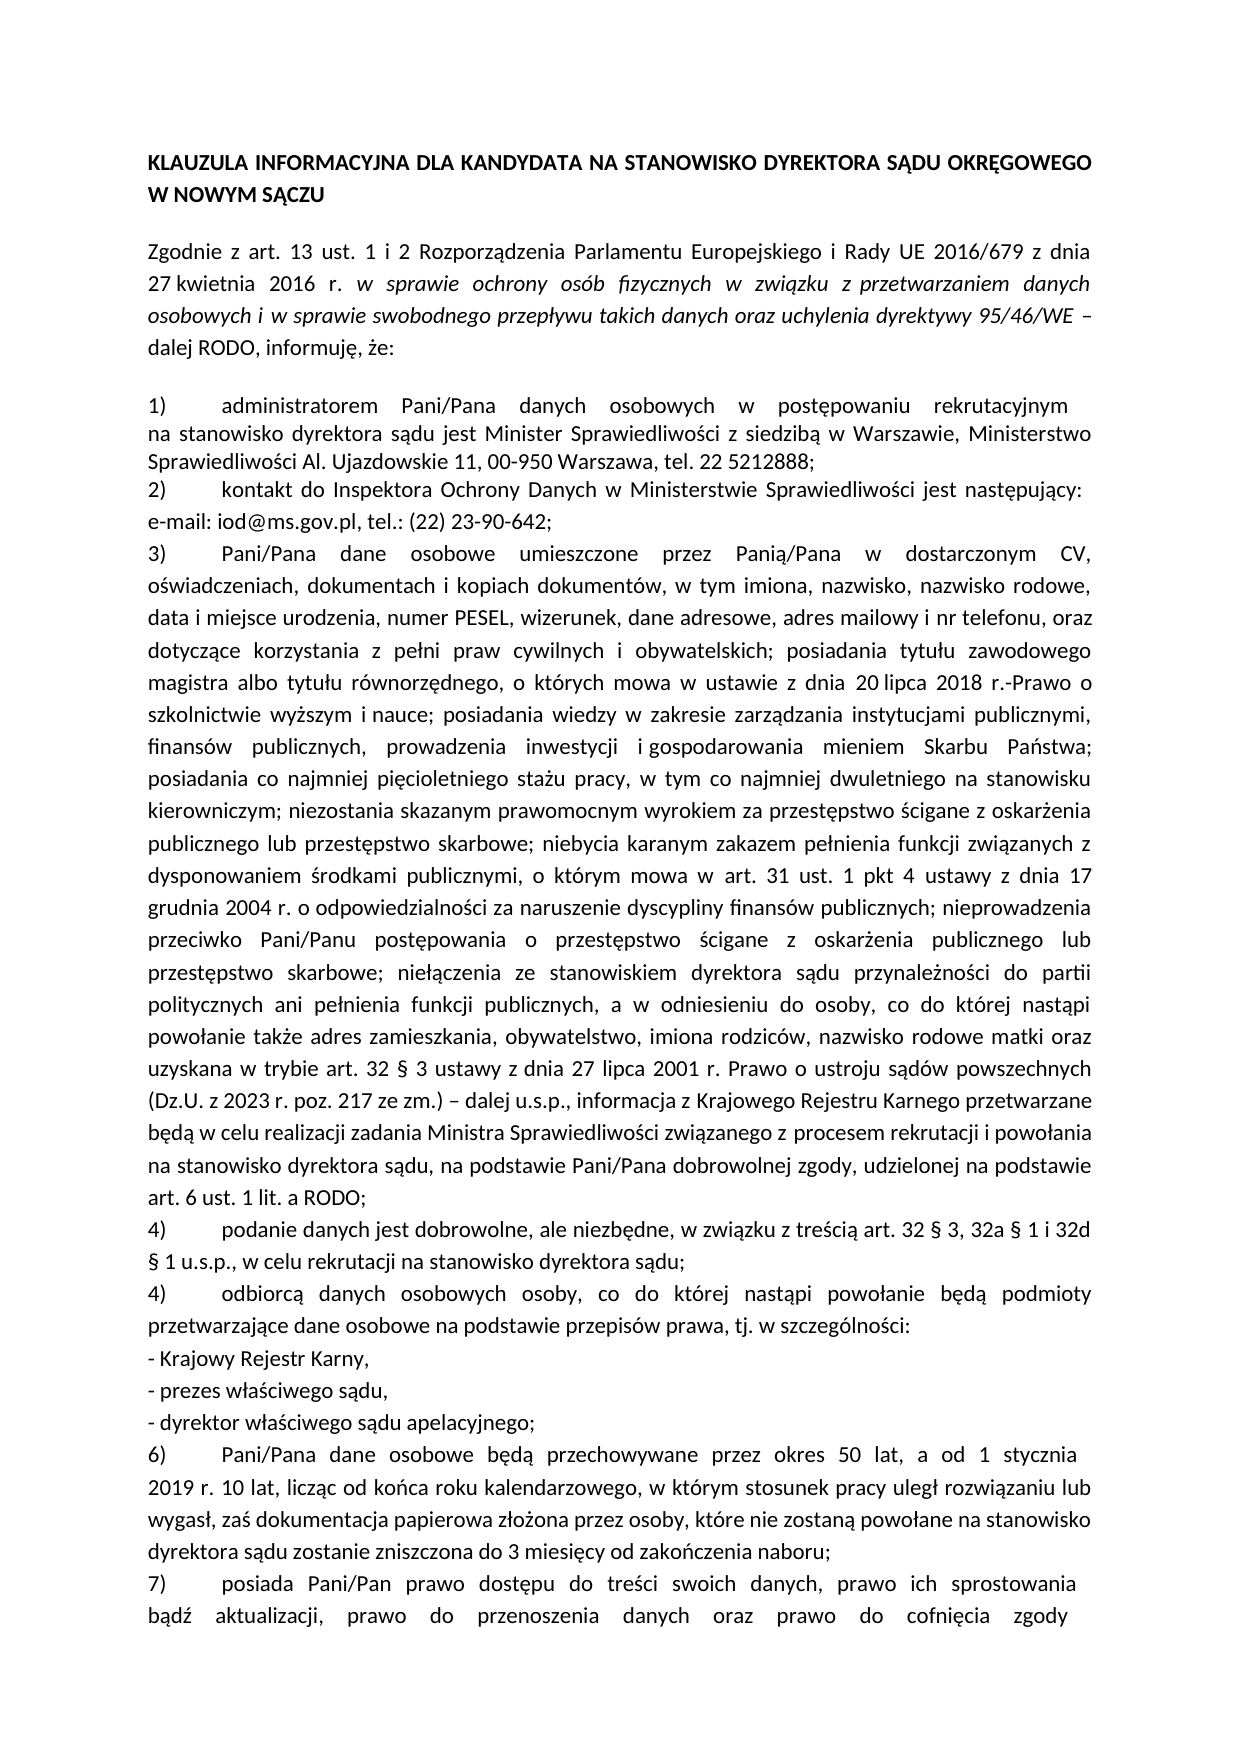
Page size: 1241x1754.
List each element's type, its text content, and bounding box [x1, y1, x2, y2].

text - prezes właściwego sądu, [148, 1376, 1093, 1404]
text - Krajowy Rejestr Karny, [148, 1344, 1093, 1372]
text 4) odbiorcą danych osobowych osoby, co do której nastąpi powołanie będą podmioty przetwarzające dane osobowe na podstawie przepisów prawa, tj. w szczególności: [148, 1279, 1093, 1340]
list administratorem Pani/Pana danych osobowych w postępowaniu rekrutacyjnym na stanowisko dyrektora sądu jest Minister Sprawiedliwości z siedzibą w Warszawie, Ministerstwo Sprawiedliwości Al. Ujazdowskie 11, 00-950 Warszawa, tel. 22 5212888; [148, 391, 1093, 475]
text KLAUZULA INFORMACYJNA DLA KANDYDATA NA STANOWISKO DYREKTORA SĄDU OKRĘGOWEGO W NOWYM SĄCZU [148, 148, 1093, 208]
text 6) Pani/Pana dane osobowe będą przechowywane przez okres 50 lat, a od 1 stycznia 2019 r. 10 lat, licząc od końca roku kalendarzowego, w którym stosunek pracy uległ rozwiązaniu lub wygasł, zaś dokumentacja papierowa złożona przez osoby, które nie zostaną powołane na stanowisko dyrektora sądu zostanie zniszczona do 3 miesięcy od zakończenia naboru; [148, 1440, 1093, 1565]
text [148, 1569, 1093, 1629]
text 3) Pani/Pana dane osobowe umieszczone przez Panią/Pana w dostarczonym CV, oświadczeniach, dokumentach i kopiach dokumentów, w tym imiona, nazwisko, nazwisko rodowe, data i miejsce urodzenia, numer PESEL, wizerunek, dane adresowe, adres mailowy i nr telefonu, oraz dotyczące korzystania z pełni praw cywilnych i obywatelskich; posiadania tytułu zawodowego magistra albo tytułu równorzędnego, o których mowa w ustawie z dnia 20 lipca 2018 r.-Prawo o szkolnictwie wyższym i nauce; posiadania wiedzy w zakresie zarządzania instytucjami publicznymi, finansów publicznych, prowadzenia inwestycji i gospodarowania mieniem Skarbu Państwa; posiadania co najmniej pięcioletniego stażu pracy, w tym co najmniej dwuletniego na stanowisku kierowniczym; niezostania skazanym prawomocnym wyrokiem za przestępstwo ścigane z oskarżenia publicznego lub przestępstwo skarbowe; niebycia karanym zakazem pełnienia funkcji związanych z dysponowaniem środkami publicznymi, o którym mowa w art. 31 ust. 1 pkt 4 ustawy z dnia 17 grudnia 2004 r. o odpowiedzialności za naruszenie dyscypliny finansów publicznych; nieprowadzenia przeciwko Pani/Panu postępowania o przestępstwo ścigane z oskarżenia publicznego lub przestępstwo skarbowe; niełączenia ze stanowiskiem dyrektora sądu przynależności do partii politycznych ani pełnienia funkcji publicznych, a w odniesieniu do osoby, co do której nastąpi powołanie także adres zamieszkania, obywatelstwo, imiona rodziców, nazwisko rodowe matki oraz uzyskana w trybie art. 32 § 3 ustawy z dnia 27 lipca 2001 r. Prawo o ustroju sądów powszechnych (Dz.U. z 2023 r. poz. 217 ze zm.) – dalej u.s.p., informacja z Krajowego Rejestru Karnego przetwarzane będą w celu realizacji zadania Ministra Sprawiedliwości związanego z procesem rekrutacji i powołania na stanowisko dyrektora sądu, na podstawie Pani/Pana dobrowolnej zgody, udzielonej na podstawie art. 6 ust. 1 lit. a RODO; [148, 539, 1093, 1211]
text - dyrektor właściwego sądu apelacyjnego; [148, 1408, 1093, 1436]
text Zgodnie z art. 13 ust. 1 i 2 Rozporządzenia Parlamentu Europejskiego i Rady UE 2016/679 z dnia 27 kwietnia 2016 r. w sprawie ochrony osób fizycznych w związku z przetwarzaniem danych osobowych i w sprawie swobodnego przepływu takich danych oraz uchylenia dyrektywy 95/46/WE – dalej RODO, informuję, że: [148, 237, 1093, 362]
text 4) podanie danych jest dobrowolne, ale niezbędne, w związku z treścią art. 32 § 3, 32a § 1 i 32d § 1 u.s.p., w celu rekrutacji na stanowisko dyrektora sądu; [148, 1215, 1093, 1275]
text 2) kontakt do Inspektora Ochrony Danych w Ministerstwie Sprawiedliwości jest następujący: e-mail: iod@ms.gov.pl, tel.: (22) 23-90-642; [148, 475, 1093, 535]
